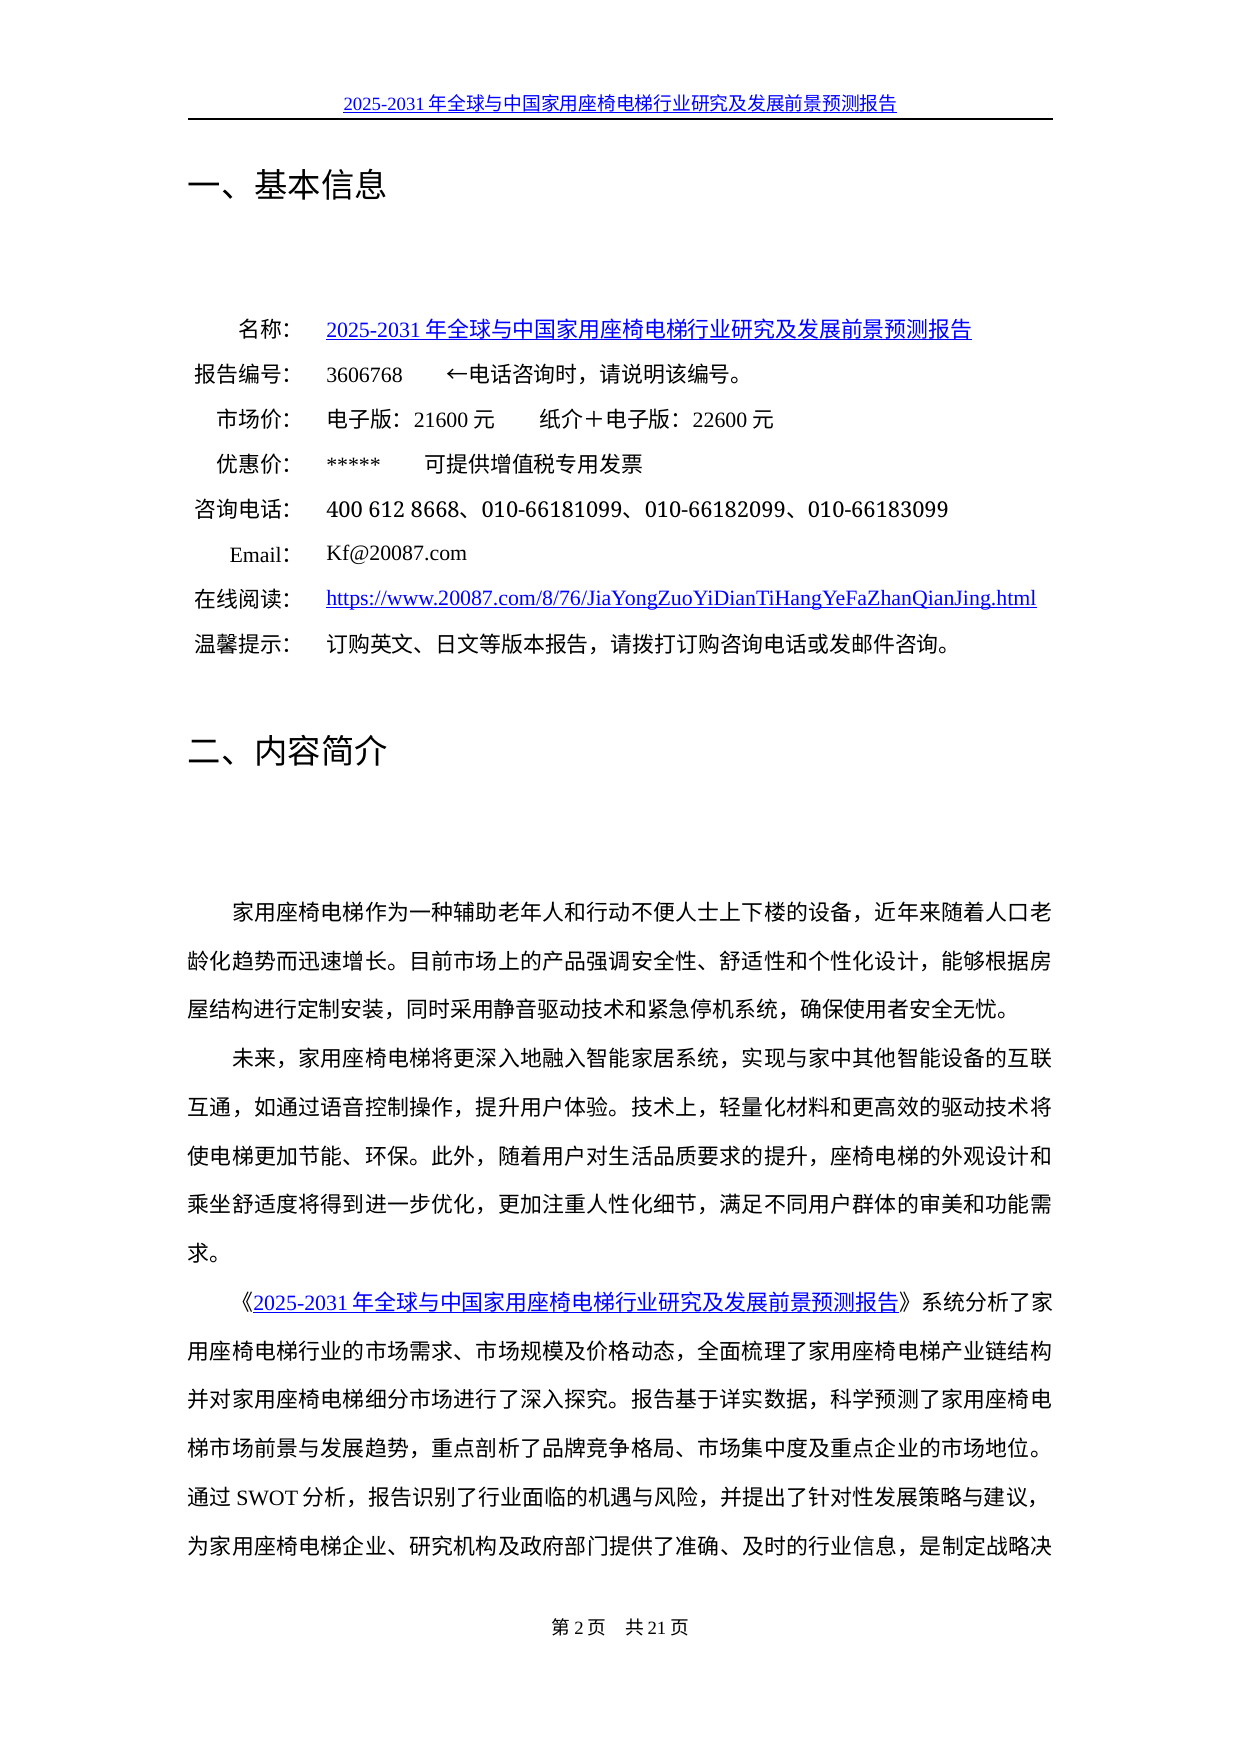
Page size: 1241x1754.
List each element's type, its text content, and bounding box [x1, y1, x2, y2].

table_cell 电子版：21600 元 纸介＋电子版：22600 元 [315, 402, 1073, 447]
table_cell 3606768 ←电话咨询时，请说明该编号。 [315, 357, 1073, 402]
table_cell 温馨提示： [167, 627, 315, 672]
title 一、基本信息 [187, 150, 1053, 215]
table_header 名称： [167, 312, 315, 357]
table_cell 400 612 8668、010-66181099、010-66182099、010-66183099 [315, 492, 1073, 537]
table_cell 优惠价： [167, 447, 315, 492]
table_cell ***** 可提供增值税专用发票 [315, 447, 1073, 492]
table_header 2025-2031年全球与中国家用座椅电梯行业研究及发展前景预测报告 [315, 312, 1073, 357]
table_cell Kf@20087.com [315, 537, 1073, 582]
table_cell 订购英文、日文等版本报告，请拨打订购咨询电话或发邮件咨询。 [315, 627, 1073, 672]
table_cell Email： [167, 537, 315, 582]
table_cell 市场价： [167, 402, 315, 447]
table_cell 在线阅读： [167, 582, 315, 627]
table_cell 报告编号： [167, 357, 315, 402]
table_cell [315, 582, 1073, 627]
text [187, 894, 1053, 1561]
table_cell 咨询电话： [167, 492, 315, 537]
title 二、内容简介 [187, 717, 1053, 782]
